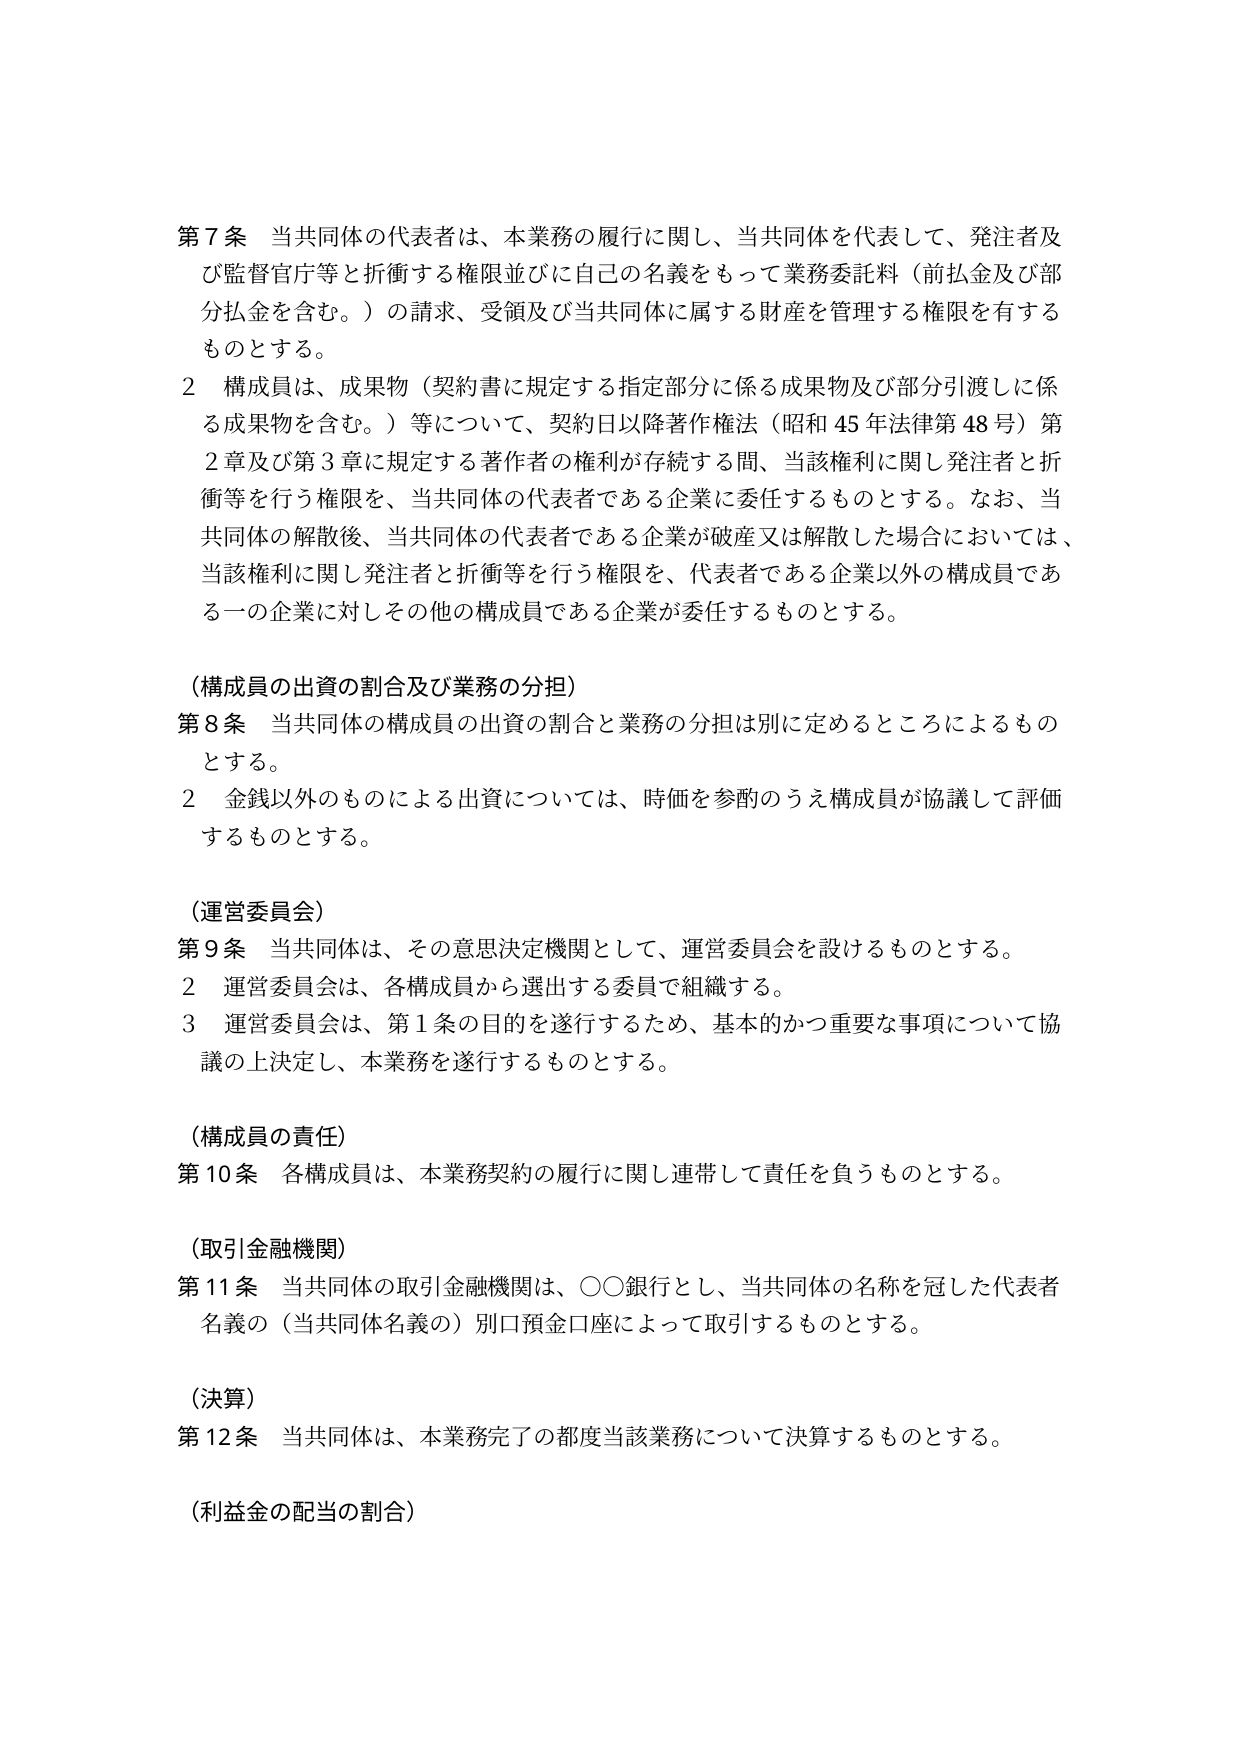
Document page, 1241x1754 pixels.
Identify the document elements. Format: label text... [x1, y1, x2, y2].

text 第７条 当共同体の代表者は、本業務の履行に関し、当共同体を代表して、発注者及び監督官庁等と折衝する権限並びに自己の名義をもって業務委託料（前払金及び部分払金を含む。）の請求、受領及び当共同体に属する財産を管理する権限を有するものとする。 [177, 217, 1063, 367]
text 第８条 当共同体の構成員の出資の割合と業務の分担は別に定めるところによるものとする。 [177, 704, 1063, 779]
text 第９条 当共同体は、その意思決定機関として、運営委員会を設けるものとする。 [177, 929, 1063, 967]
text （構成員の出資の割合及び業務の分担） [177, 667, 1063, 704]
text （利益金の配当の割合） [177, 1492, 1063, 1529]
text （取引金融機関） [177, 1229, 1063, 1267]
text 第12条 当共同体は、本業務完了の都度当該業務について決算するものとする。 [177, 1417, 1063, 1454]
text （構成員の責任） [177, 1117, 1063, 1154]
text ２ 運営委員会は、各構成員から選出する委員で組織する。 [177, 967, 1063, 1004]
text （運営委員会） [177, 892, 1063, 929]
text 第10条 各構成員は、本業務契約の履行に関し連帯して責任を負うものとする。 [177, 1154, 1063, 1192]
text （決算） [177, 1379, 1063, 1417]
text ２ 構成員は、成果物（契約書に規定する指定部分に係る成果物及び部分引渡しに係る成果物を含む。）等について、契約日以降著作権法（昭和45年法律第48号）第２章及び第３章に規定する著作者の権利が存続する間、当該権利に関し発注者と折衝等を行う権限を、当共同体の代表者である企業に委任するものとする。なお、当共同体の解散後、当共同体の代表者である企業が破産又は解散した場合においては、当該権利に関し発注者と折衝等を行う権限を、代表者である企業以外の構成員である一の企業に対しその他の構成員である企業が委任するものとする。 [177, 367, 1063, 629]
text ２ 金銭以外のものによる出資については、時価を参酌のうえ構成員が協議して評価するものとする。 [177, 779, 1063, 854]
text ３ 運営委員会は、第１条の目的を遂行するため、基本的かつ重要な事項について協議の上決定し、本業務を遂行するものとする。 [177, 1004, 1063, 1079]
text 第11条 当共同体の取引金融機関は、○○銀行とし、当共同体の名称を冠した代表者名義の（当共同体名義の）別口預金口座によって取引するものとする。 [177, 1267, 1063, 1342]
